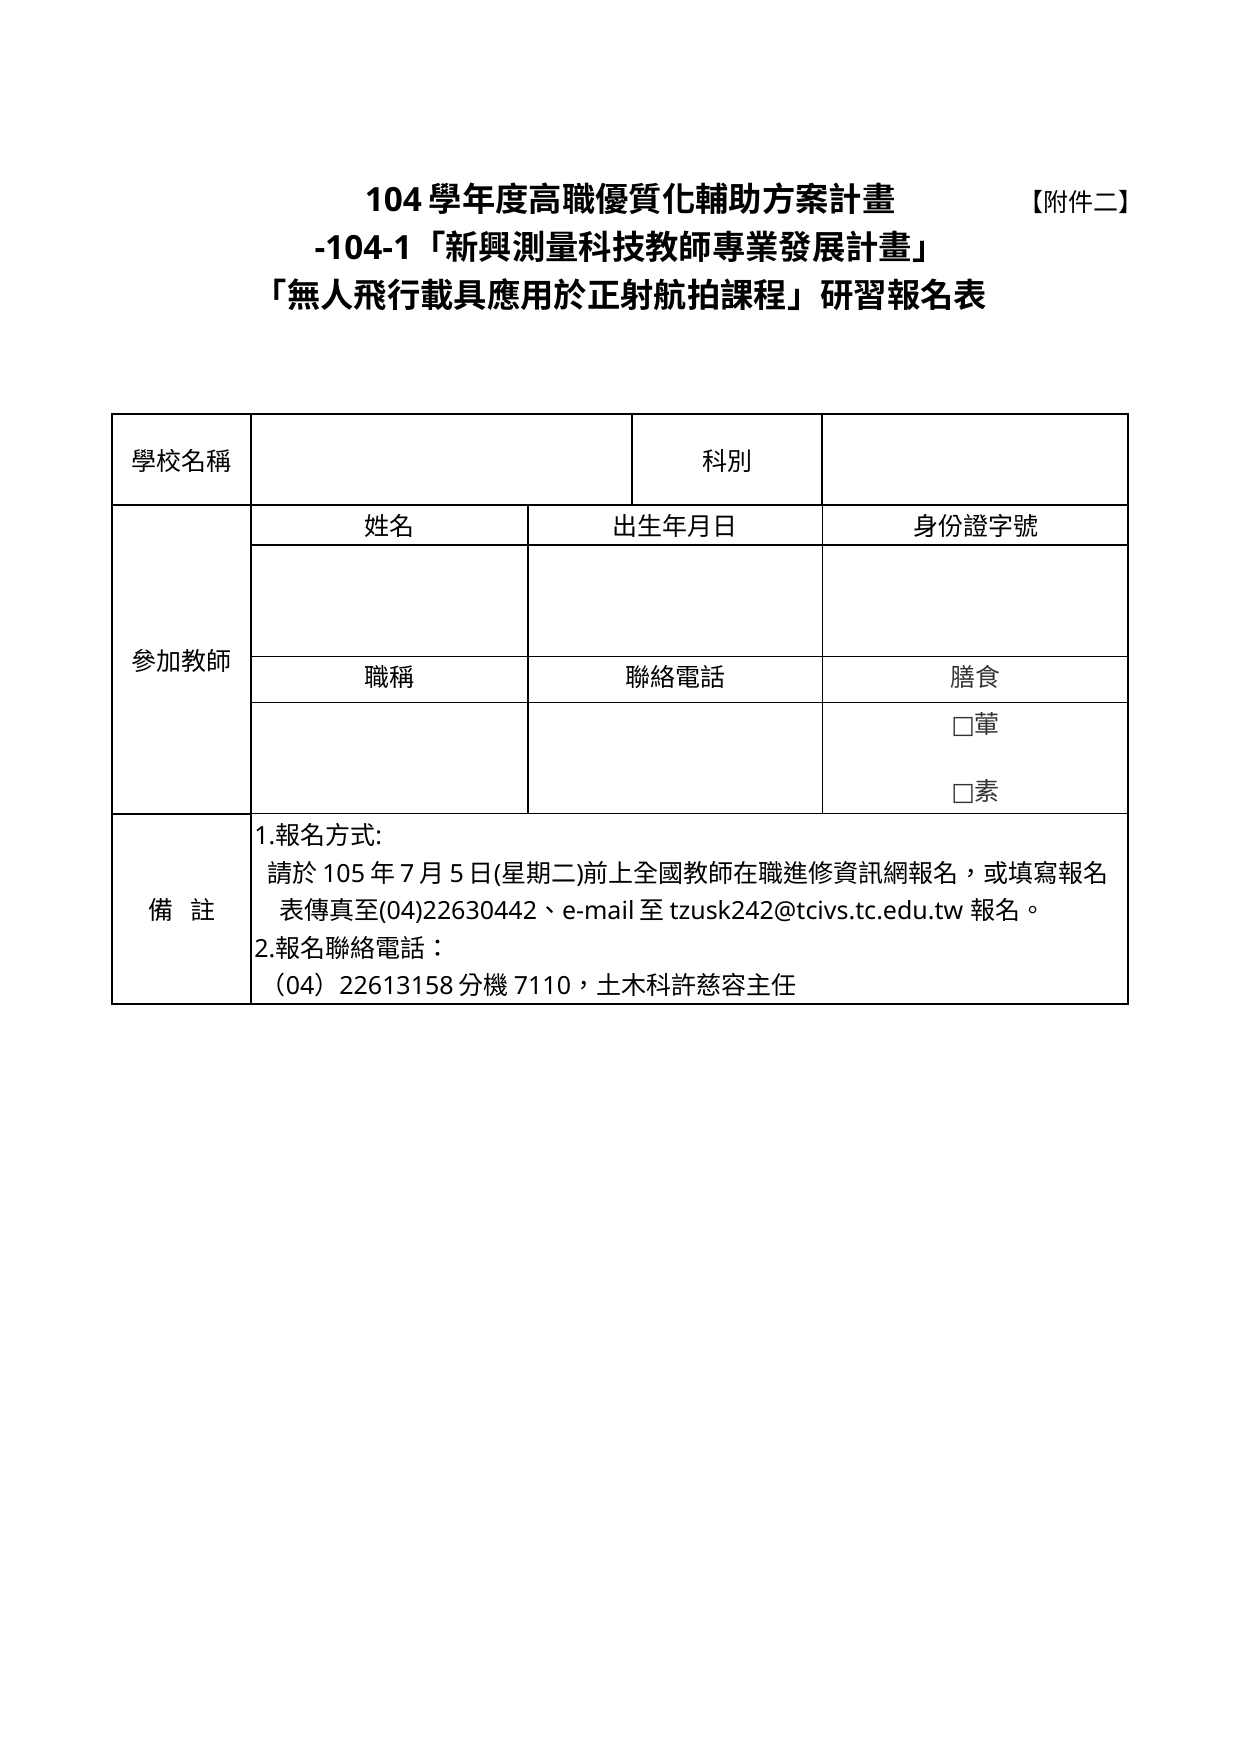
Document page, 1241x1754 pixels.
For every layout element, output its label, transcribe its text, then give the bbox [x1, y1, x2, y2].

table_cell 身份證字號 [823, 506, 1127, 544]
table_cell [252, 703, 527, 813]
table_cell □葷 □素 [823, 703, 1127, 813]
table_header 科別 [633, 415, 821, 504]
table_header [252, 415, 631, 504]
table_cell 1.報名方式: 請於105年7月5日(星期二)前上全國教師在職進修資訊網報名，或填寫報名表傳真至(04)22630442、e-mail至tzusk242@tcivs.tc.edu.tw 報名。 2.報名聯絡電話： （04）22613158分機7110，土木科許慈容主任 [252, 814, 1127, 1002]
table_cell [529, 546, 822, 656]
text 104學年度高職優質化輔助方案計畫 [114, 172, 1146, 221]
table_cell 職稱 [252, 657, 527, 702]
table_cell [823, 546, 1127, 656]
table_cell [252, 546, 527, 656]
table_cell 聯絡電話 [529, 657, 822, 702]
text 「無人飛行載具應用於正射航拍課程」研習報名表 [94, 269, 1146, 317]
table_cell [529, 703, 822, 813]
table_cell 出生年月日 [529, 506, 822, 544]
table_header 學校名稱 [113, 415, 250, 504]
text -104-1「新興測量科技教師專業發展計畫」 [114, 221, 1146, 269]
table_header [823, 415, 1127, 504]
table_cell 姓名 [252, 506, 527, 544]
table_cell 膳食 [823, 657, 1127, 702]
table_cell 備 註 [113, 815, 250, 1002]
table_cell 參加教師 [113, 506, 250, 813]
